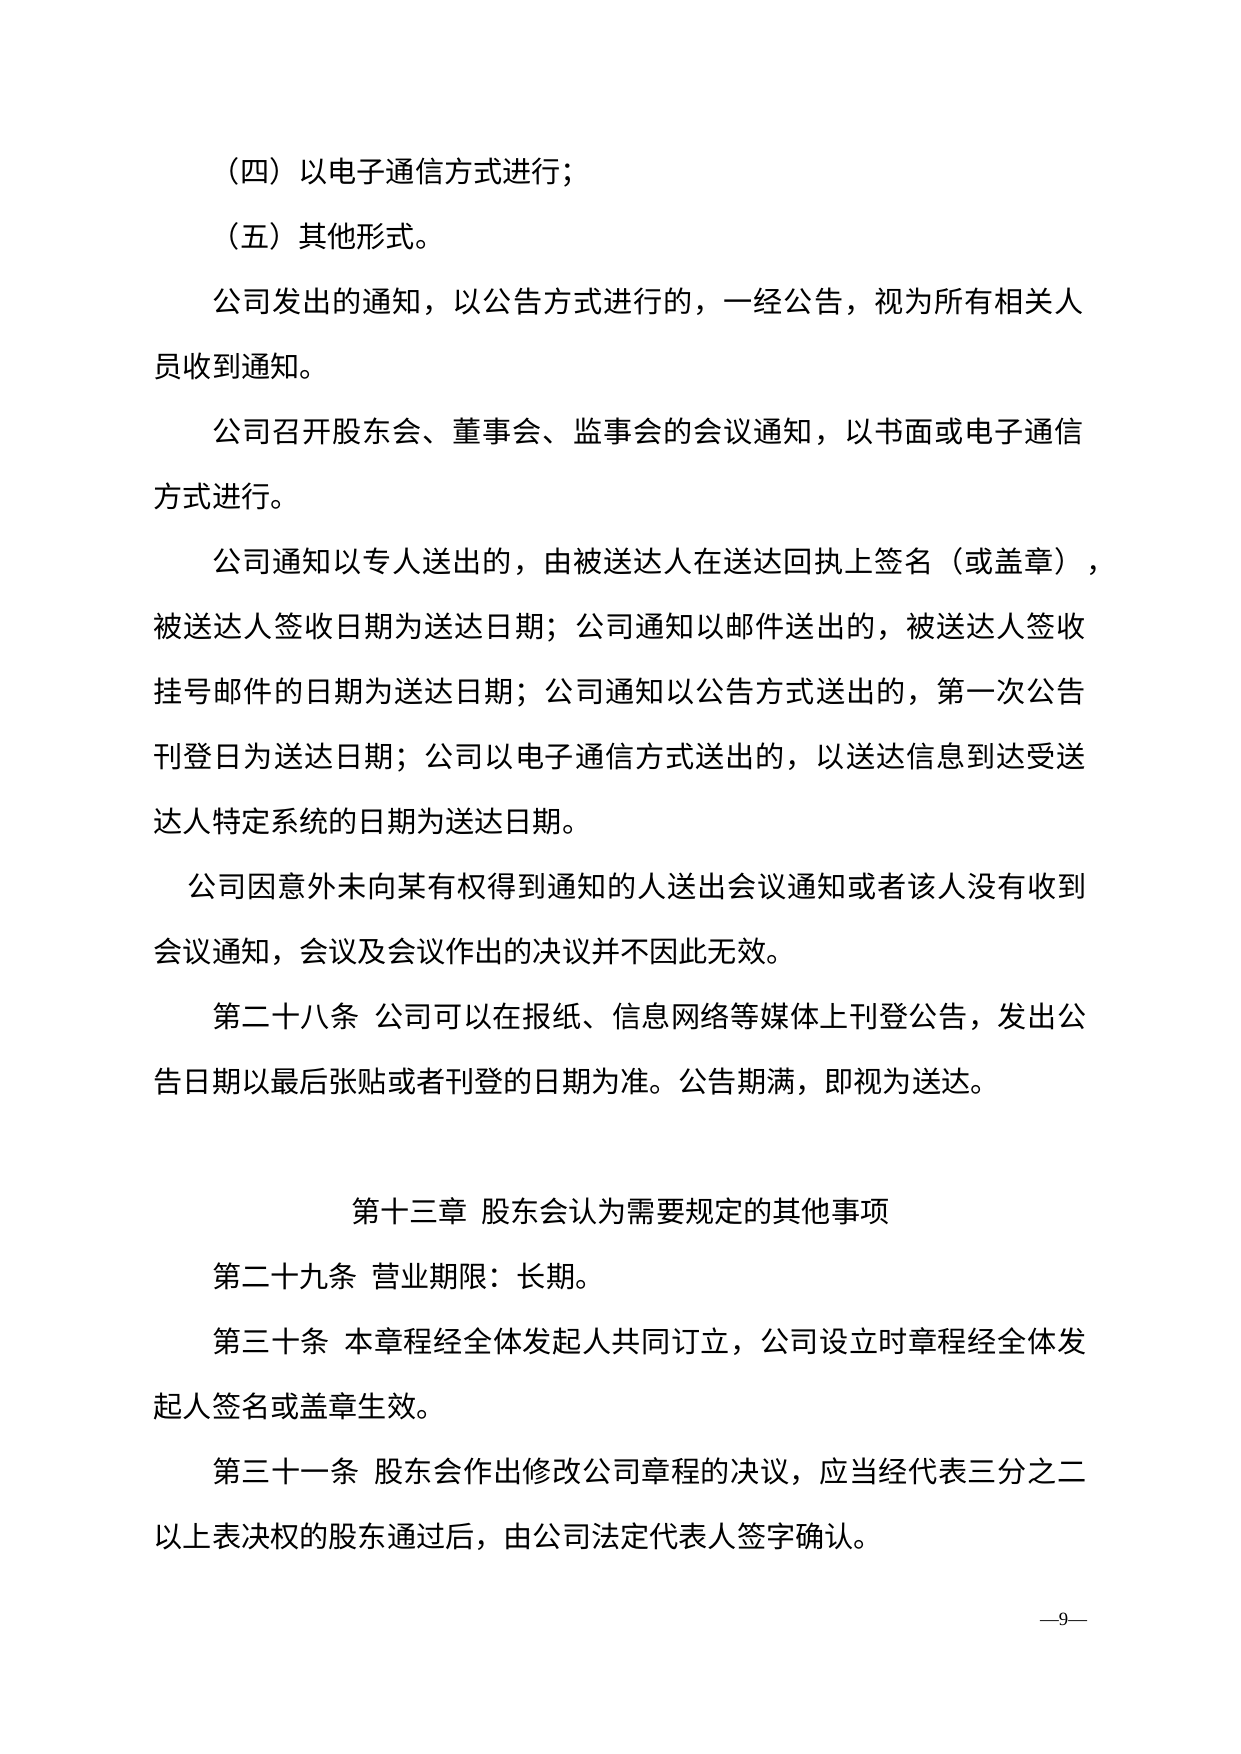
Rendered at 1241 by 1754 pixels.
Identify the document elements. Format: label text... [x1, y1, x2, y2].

text 第二十八条 公司可以在报纸、信息网络等媒体上刊登公告，发出公告日期以最后张贴或者刊登的日期为准。公告期满，即视为送达。 [153, 982, 1087, 1112]
text 公司发出的通知，以公告方式进行的，一经公告，视为所有相关人员收到通知。 [153, 267, 1087, 397]
text 公司召开股东会、董事会、监事会的会议通知，以书面或电子通信方式进行。 [153, 397, 1087, 527]
text （四）以电子通信方式进行； [153, 137, 1087, 202]
text 公司通知以专人送出的，由被送达人在送达回执上签名（或盖章），被送达人签收日期为送达日期；公司通知以邮件送出的，被送达人签收挂号邮件的日期为送达日期；公司通知以公告方式送出的，第一次公告刊登日为送达日期；公司以电子通信方式送出的，以送达信息到达受送达人特定系统的日期为送达日期。 公司因意外未向某有权得到通知的人送出会议通知或者该人没有收到会议通知，会议及会议作出的决议并不因此无效。 [153, 527, 1087, 982]
text 第二十九条 营业期限：长期。 [153, 1242, 1087, 1307]
text 第十三章 股东会认为需要规定的其他事项 [153, 1177, 1087, 1242]
text （五）其他形式。 [153, 202, 1087, 267]
text 第三十一条 股东会作出修改公司章程的决议，应当经代表三分之二以上表决权的股东通过后，由公司法定代表人签字确认。 [153, 1437, 1087, 1567]
text 第三十条 本章程经全体发起人共同订立，公司设立时章程经全体发起人签名或盖章生效。 [153, 1307, 1087, 1437]
